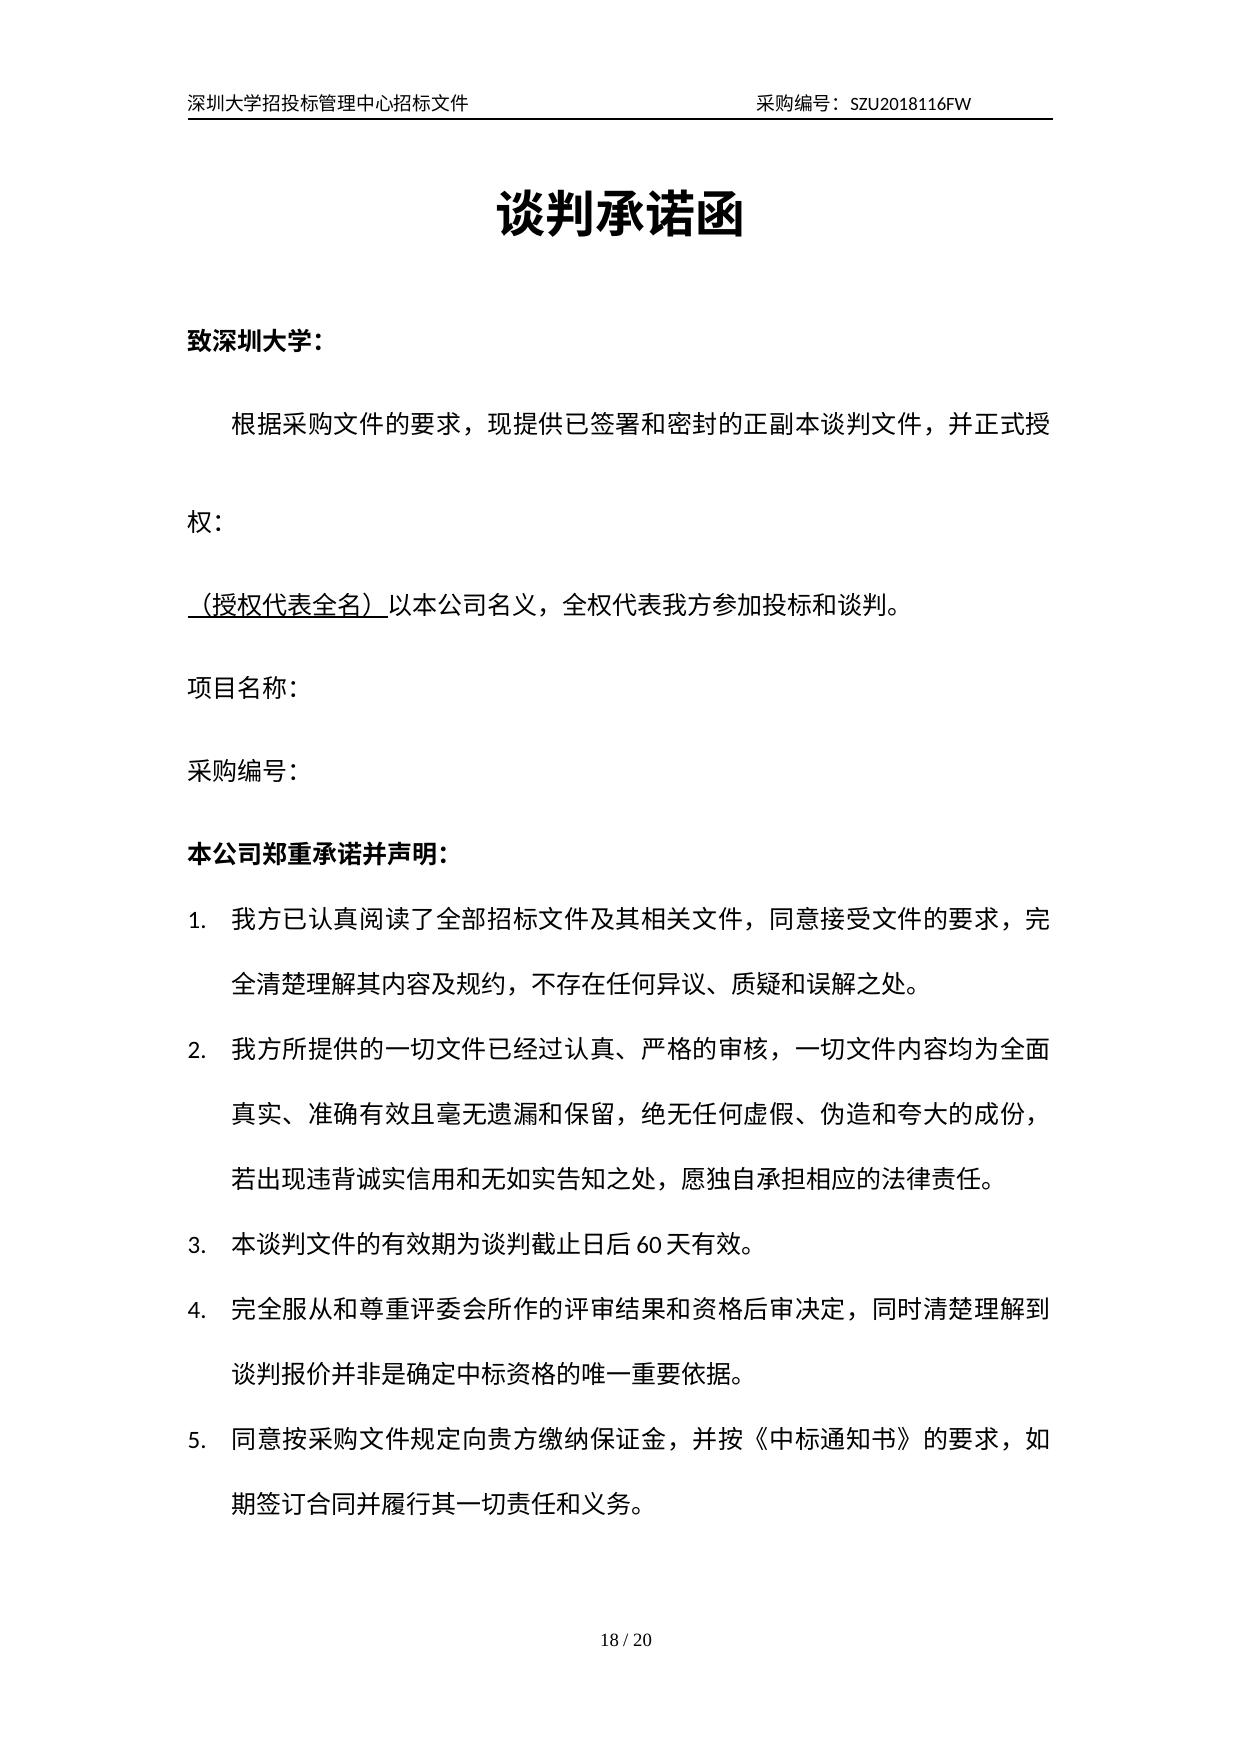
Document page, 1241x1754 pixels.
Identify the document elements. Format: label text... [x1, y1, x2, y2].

text 根据采购文件的要求，现提供已签署和密封的正副本谈判文件，并正式授权： [187, 390, 1053, 553]
text 本公司郑重承诺并声明： [187, 820, 1053, 885]
text 致深圳大学： [187, 307, 1053, 372]
text 项目名称： [187, 654, 1053, 719]
list 本谈判文件的有效期为谈判截止日后60天有效。 [187, 1210, 1053, 1275]
text （授权代表全名）以本公司名义，全权代表我方参加投标和谈判。 [187, 571, 1053, 636]
list 我方所提供的一切文件已经过认真、严格的审核，一切文件内容均为全面真实、准确有效且毫无遗漏和保留，绝无任何虚假、伪造和夸大的成份，若出现违背诚实信用和无如实告知之处，愿独自承担相应的法律责任。 [187, 1015, 1053, 1210]
list 同意按采购文件规定向贵方缴纳保证金，并按《中标通知书》的要求，如期签订合同并履行其一切责任和义务。 [187, 1405, 1053, 1535]
list 完全服从和尊重评委会所作的评审结果和资格后审决定，同时清楚理解到谈判报价并非是确定中标资格的唯一重要依据。 [187, 1275, 1053, 1405]
text 谈判承诺函 [187, 162, 1053, 259]
list 我方已认真阅读了全部招标文件及其相关文件，同意接受文件的要求，完全清楚理解其内容及规约，不存在任何异议、质疑和误解之处。 [187, 885, 1053, 1015]
text 采购编号： [187, 737, 1053, 802]
